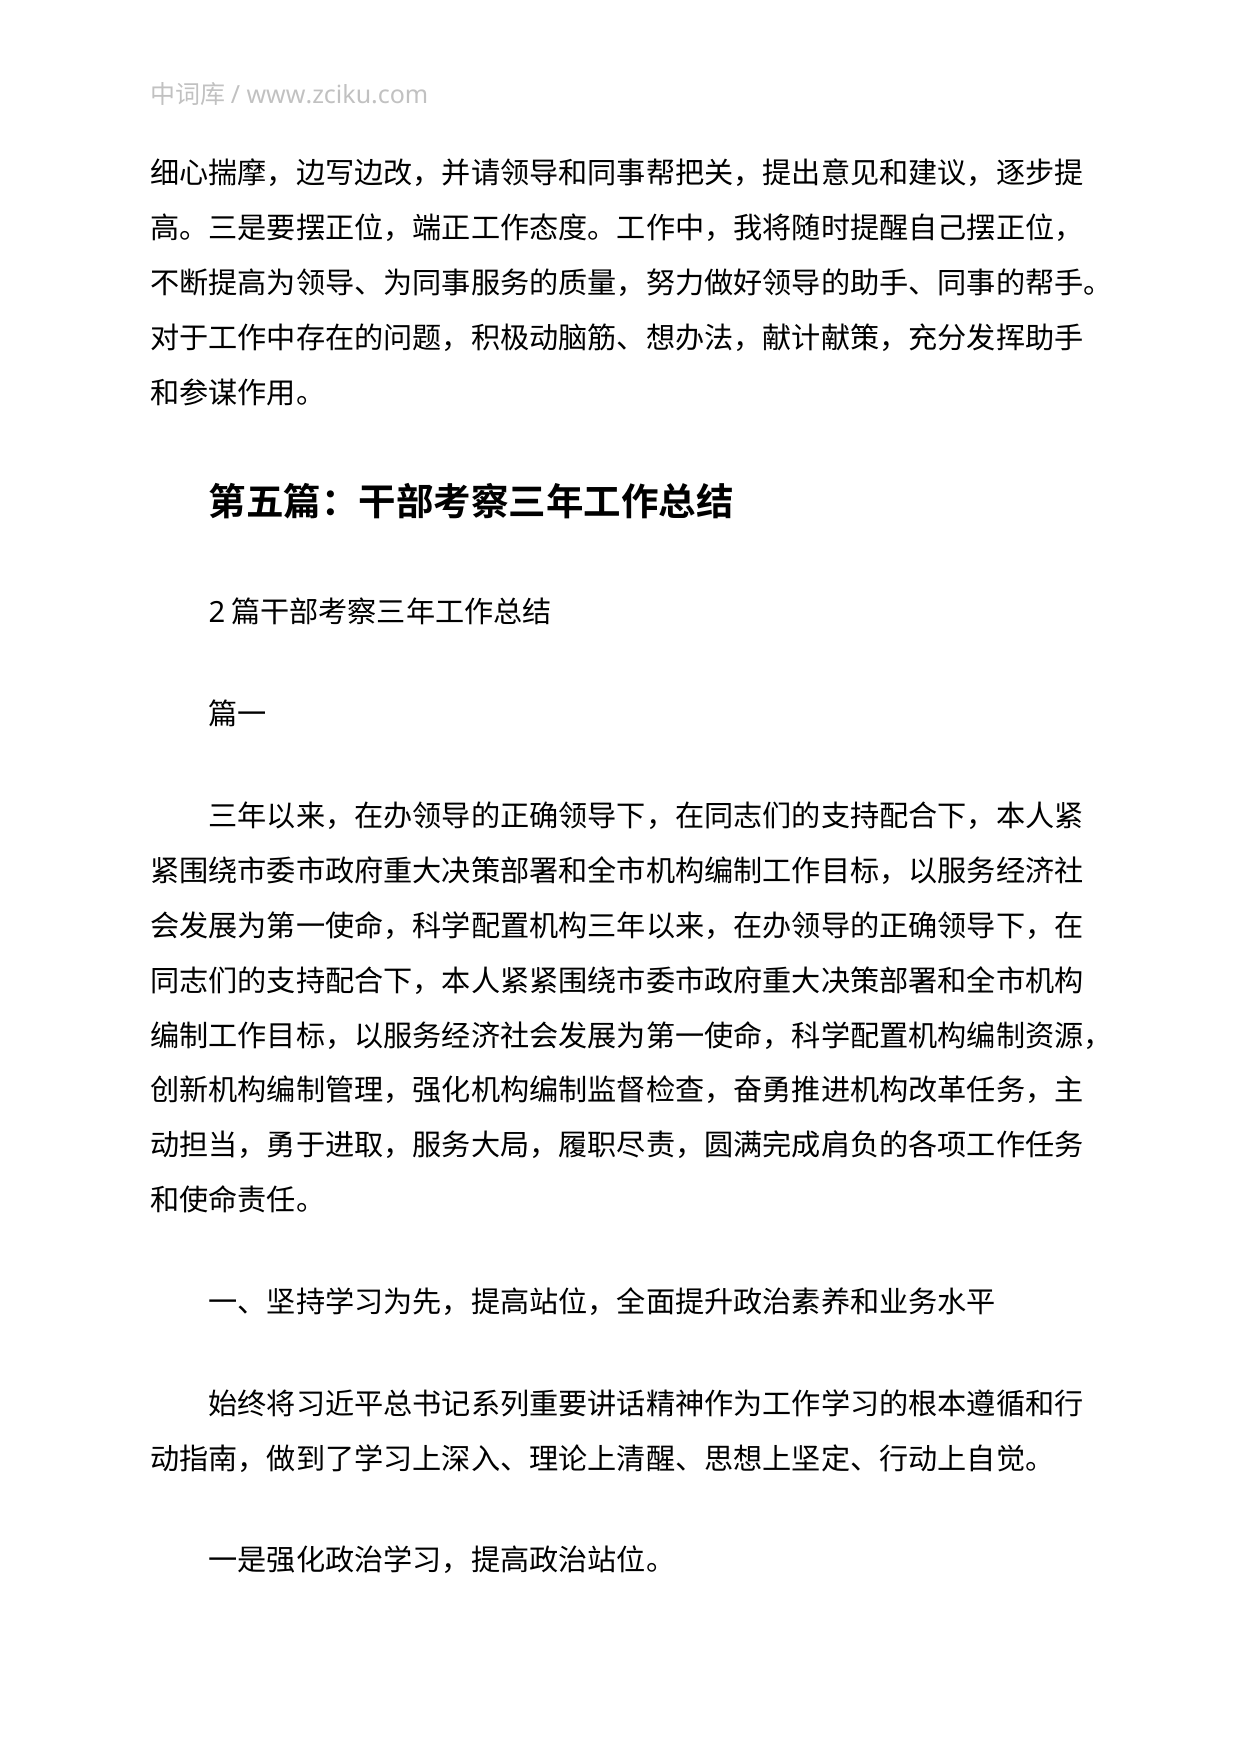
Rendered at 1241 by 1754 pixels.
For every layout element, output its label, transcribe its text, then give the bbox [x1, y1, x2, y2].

text 一是强化政治学习，提高政治站位。 [150, 1537, 1090, 1579]
text 始终将习近平总书记系列重要讲话精神作为工作学习的根本遵循和行动指南，做到了学习上深入、理论上清醒、思想上坚定、行动上自觉。 [150, 1380, 1090, 1477]
text 第五篇：干部考察三年工作总结 [150, 471, 1090, 526]
text 2篇干部考察三年工作总结 [150, 589, 1090, 631]
text 三年以来，在办领导的正确领导下，在同志们的支持配合下，本人紧紧围绕市委市政府重大决策部署和全市机构编制工作目标，以服务经济社会发展为第一使命，科学配置机构三年以来，在办领导的正确领导下，在同志们的支持配合下，本人紧紧围绕市委市政府重大决策部署和全市机构编制工作目标，以服务经济社会发展为第一使命，科学配置机构编制资源，创新机构编制管理，强化机构编制监督检查，奋勇推进机构改革任务，主动担当，勇于进取，服务大局，履职尽责，圆满完成肩负的各项工作任务和使命责任。 [150, 792, 1090, 1219]
text 篇一 [150, 691, 1090, 733]
text 一、坚持学习为先，提高站位，全面提升政治素养和业务水平 [150, 1278, 1090, 1321]
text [150, 150, 1090, 412]
